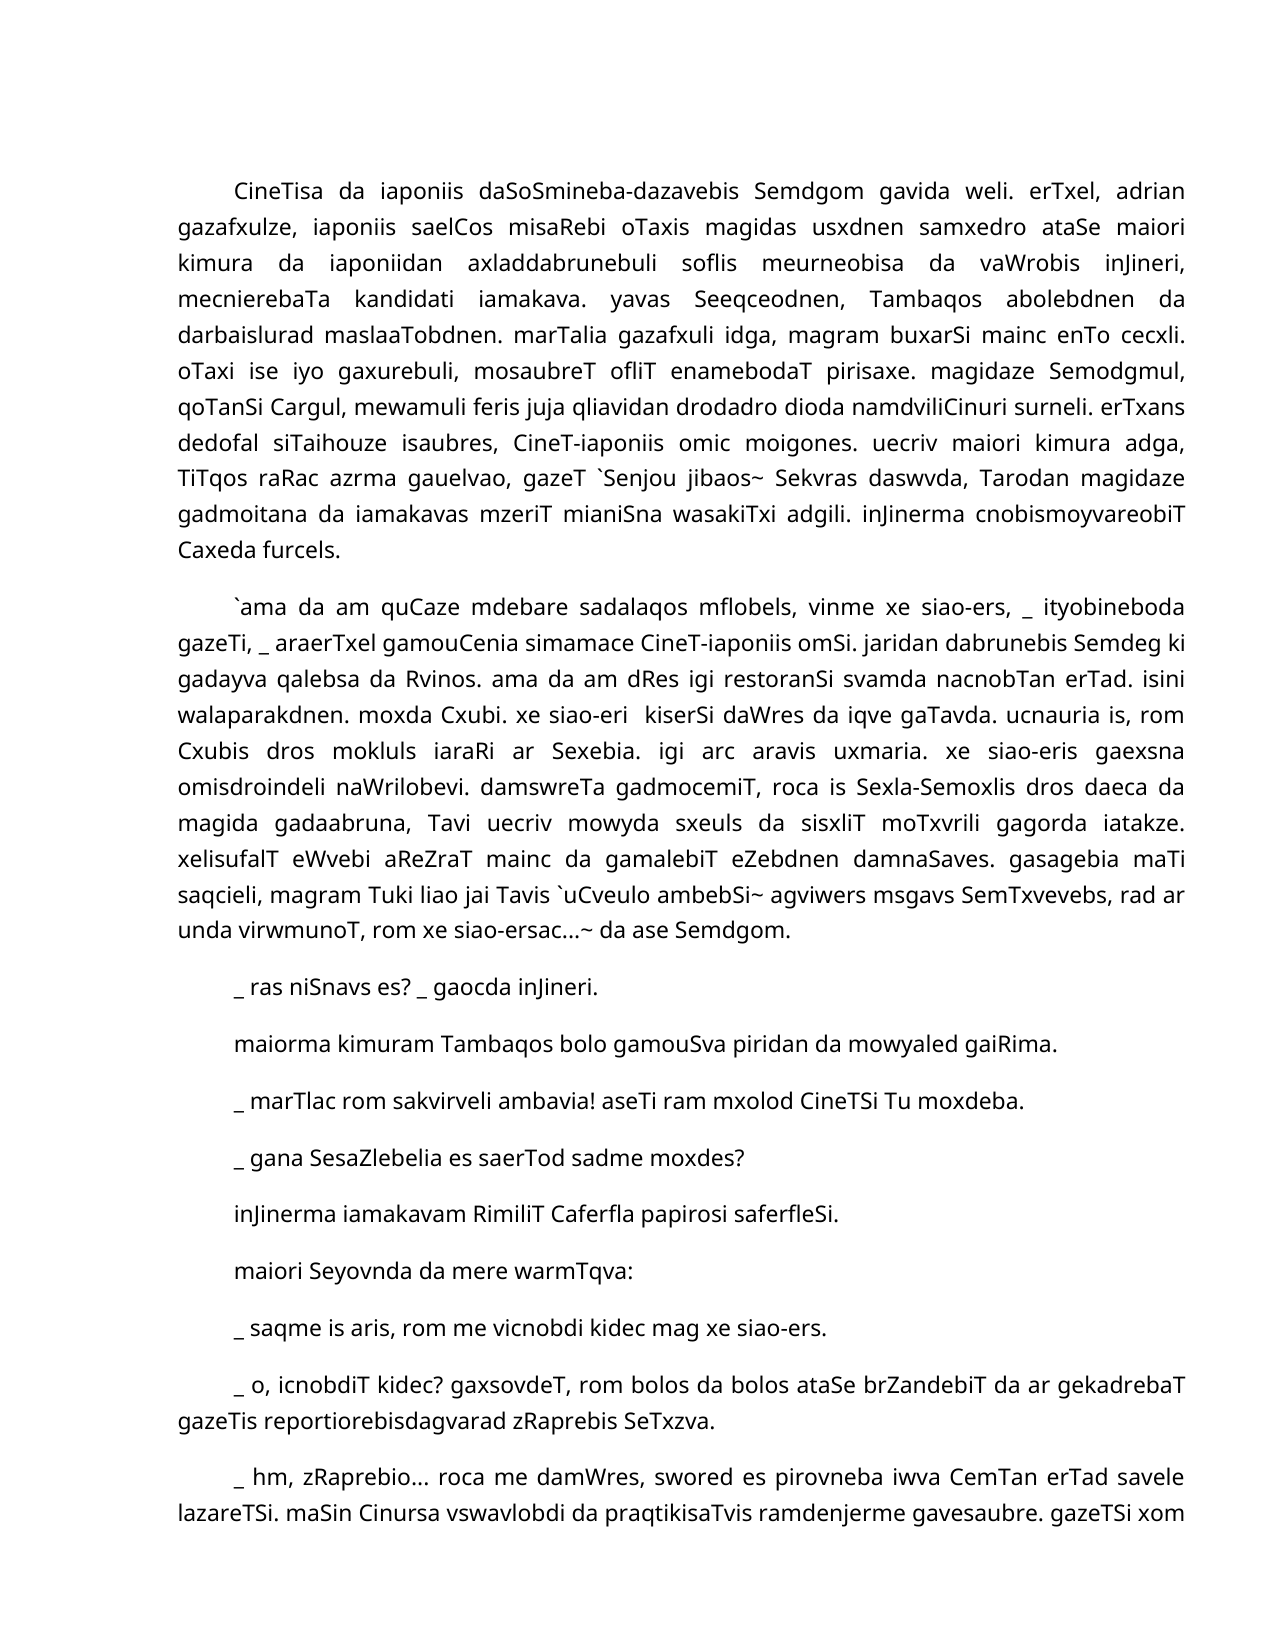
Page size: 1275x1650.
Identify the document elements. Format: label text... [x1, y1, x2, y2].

text _ o, icnobdiT kidec? gaxsovdeT, rom bolos da bolos ataSe brZandebiT da ar gekadrebaT gazeTis reportiorebisdagvarad zRaprebis SeTxzva. [177, 1369, 1186, 1436]
text _ ras niSnavs es? _ gaocda inJineri. [177, 971, 1186, 1002]
text maiori Seyovnda da mere warmTqva: [177, 1255, 1186, 1286]
text CineTisa da iaponiis daSoSmineba-dazavebis Semdgom gavida weli. erTxel, gazafxulze, iaponiis saelCos misaRebi oTaxis magidas usxdnen samxedro ataSe maiori kimura da iaponiidan axladdabrunebuli soflis meurneobisa da vaWrobis inJineri, mecnierebaTa kandidati iamakava. yavas Seeqceodnen, Tambaqos abolebdnen da darbaislurad maslaaTobdnen. marTalia gazafxuli idga, magram buxarSi mainc enTo cecxli. oTaxi ise iyo gaxurebuli, mosaubreT ofliT enamebodaT pirisaxe. magidaze Semodgmul, qoTanSi Cargul, mewamuli feris juja qliavidan drodadro dioda namdviliCinuri surneli. erTxans dedofal siTaihouze isaubres, CineT-iaponiis omic moigones. uecriv maiori kimura adga, TiTqos raRac azrma gauelvao, gazeT `Senjou jibaos~ Sekvras daswvda, Tarodan magidaze gadmoitana da iamakavas mzeriT mianiSna wasakiTxi adgili. inJinerma cnobismoyvareobiT Caxeda furcels. [177, 175, 1186, 566]
text _ gana SesaZlebelia es saerTod sadme moxdes? [177, 1142, 1186, 1173]
text inJinerma iamakavam RimiliT Caferfla papirosi saferfleSi. [177, 1198, 1186, 1229]
text _ saqme is aris, rom me vicnobdi kidec mag xe siao-ers. [177, 1312, 1186, 1343]
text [177, 1461, 1186, 1528]
text maiorma kimuram Tambaqos bolo gamouSva piridan da mowyaled gaiRima. [177, 1028, 1186, 1059]
text `ama da am quCaze mdebare sadalaqos mflobels, vinme xe siao-ers, _ ityobineboda gazeTi, _ araerTxel gamouCenia simamace CineT-iaponiis omSi. jaridan dabrunebis Semdeg ki gadayva qalebsa da Rvinos. ama da am dRes igi restoranSi svamda nacnobTan erTad. isini walaparakdnen. moxda Cxubi. xe siao-eri kiserSi daWres da iqve gaTavda. ucnauria is, rom Cxubis dros mokluls iaraRi ar Sexebia. igi arc aravis uxmaria. xe siao-eris gaexsna omisdroindeli naWrilobevi. damswreTa gadmocemiT, roca is Sexla-Semoxlis dros daeca da magida gadaabruna, Tavi uecriv mowyda sxeuls da sisxliT moTxvrili gagorda iatakze. xelisufalT eWvebi aReZraT mainc da gamalebiT eZebdnen damnaSaves. gasagebia maTi saqcieli, magram Tuki liao jai Tavis `uCveulo ambebSi~ agviwers msgavs SemTxvevebs, rad ar unda virwmunoT, rom xe siao-ersac...~ da ase Semdgom. [177, 591, 1186, 946]
text _ marTlac rom sakvirveli ambavia! aseTi ram mxolod CineTSi Tu moxdeba. [177, 1085, 1186, 1116]
